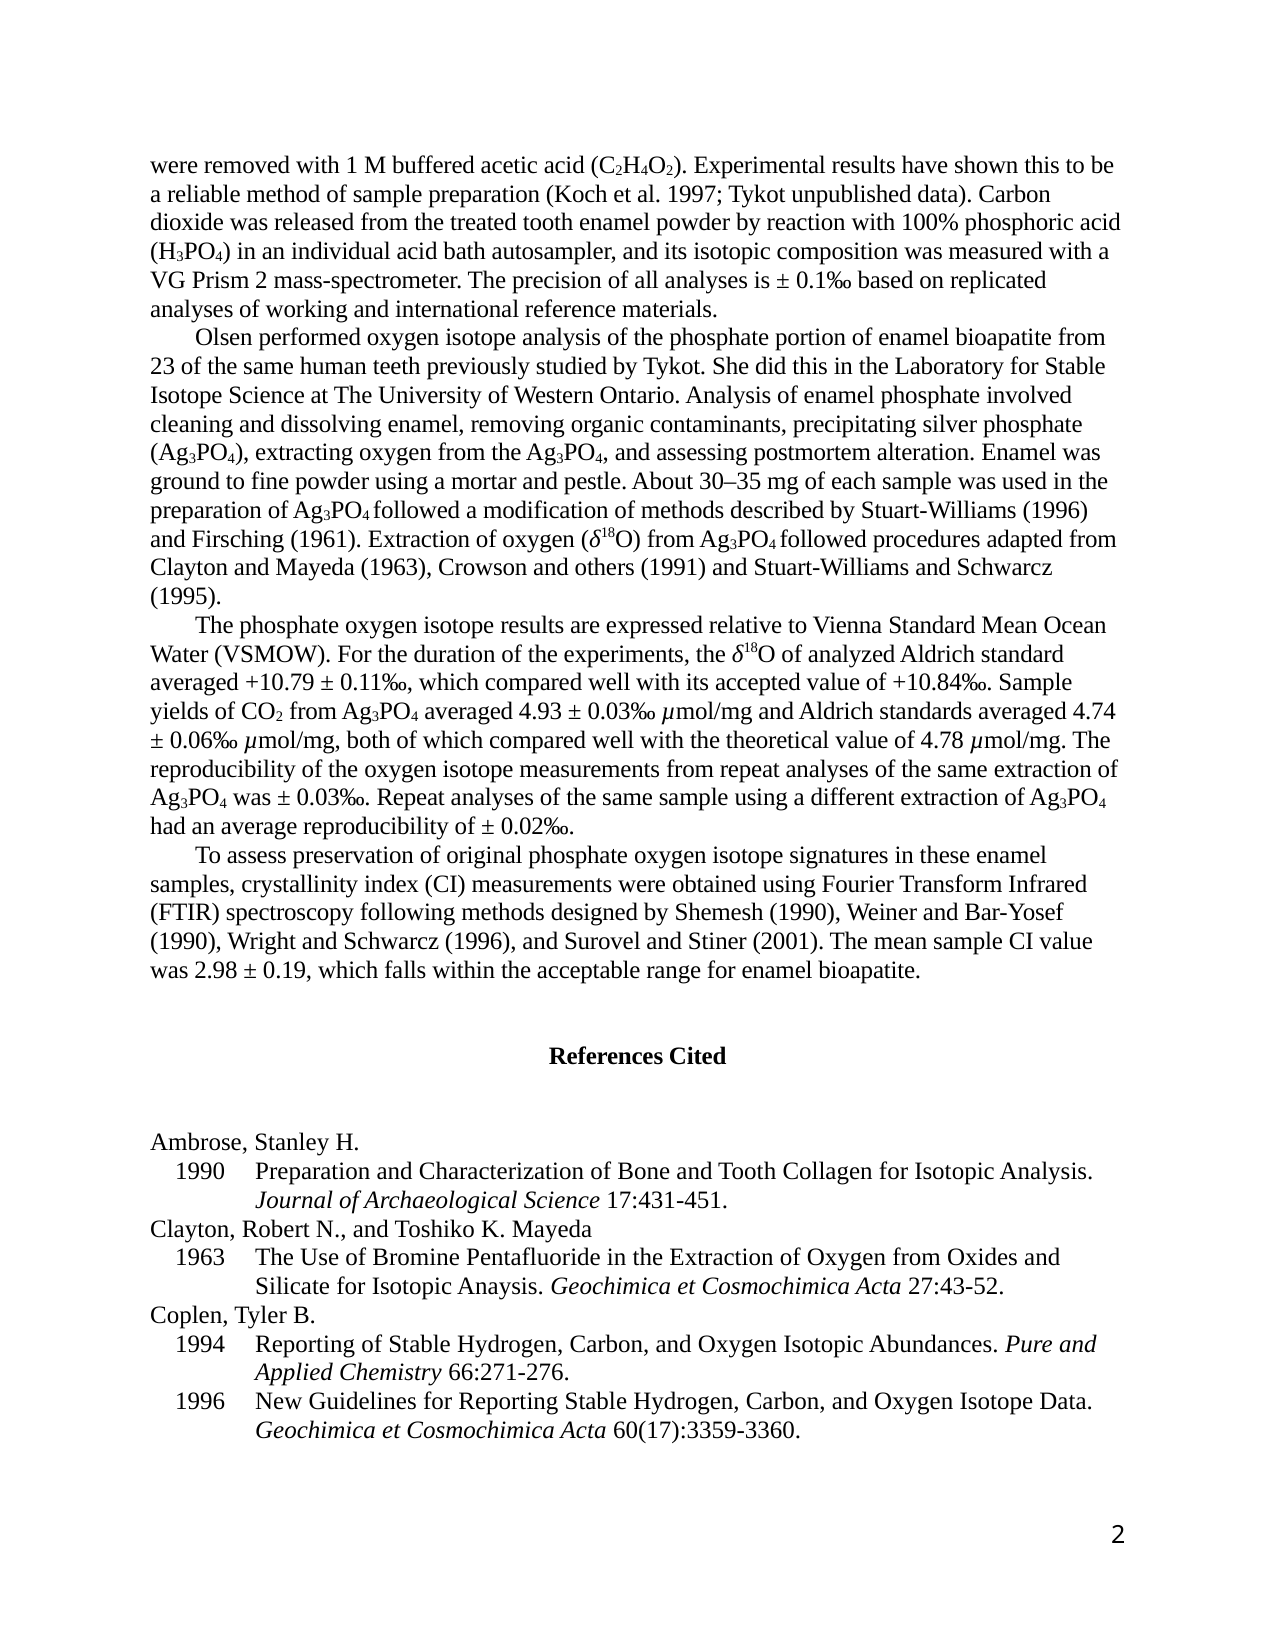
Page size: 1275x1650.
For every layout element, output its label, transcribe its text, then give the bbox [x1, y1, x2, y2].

text To assess preservation of original phosphate oxygen isotope signatures in these enamel samples, crystallinity index (CI) measurements were obtained using Fourier Transform Infrared (FTIR) spectroscopy following methods designed by Shemesh (1990), Weiner and Bar-Yosef (1990), Wright and Schwarcz (1996), and Surovel and Stiner (2001). The mean sample CI value was 2.98 ± 0.19, which falls within the acceptable range for enamel bioapatite. [150, 840, 1125, 984]
text 1990 Preparation and Characterization of Bone and Tooth Collagen for Isotopic Analysis. Journal of Archaeological Science 17:431-451. [150, 1156, 1125, 1214]
text References Cited [150, 1041, 1125, 1070]
text The phosphate oxygen isotope results are expressed relative to Vienna Standard Mean Ocean Water (VSMOW). For the duration of the experiments, the δ18O of analyzed Aldrich standard averaged +10.79 ± 0.11‰, which compared well with its accepted value of +10.84‰. Sample yields of CO2 from Ag3PO4 averaged 4.93 ± 0.03‰ µmol/mg and Aldrich standards averaged 4.74 ± 0.06‰ µmol/mg, both of which compared well with the theoretical value of 4.78 µmol/mg. The reproducibility of the oxygen isotope measurements from repeat analyses of the same extraction of Ag3PO4 was ± 0.03‰. Repeat analyses of the same sample using a different extraction of Ag3PO4 had an average reproducibility of ± 0.02‰. [150, 610, 1125, 840]
text 1996 New Guidelines for Reporting Stable Hydrogen, Carbon, and Oxygen Isotope Data. Geochimica et Cosmochimica Acta 60(17):3359-3360. [150, 1386, 1125, 1444]
text Olsen performed oxygen isotope analysis of the phosphate portion of enamel bioapatite from 23 of the same human teeth previously studied by Tykot. She did this in the Laboratory for Stable Isotope Science at The University of Western Ontario. Analysis of enamel phosphate involved cleaning and dissolving enamel, removing organic contaminants, precipitating silver phosphate (Ag3PO4), extracting oxygen from the Ag3PO4, and assessing postmortem alteration. Enamel was ground to fine powder using a mortar and pestle. About 30–35 mg of each sample was used in the preparation of Ag3PO4 followed a modification of methods described by Stuart-Williams (1996) and Firsching (1961). Extraction of oxygen (δ18O) from Ag3PO4 followed procedures adapted from Clayton and Mayeda (1963), Crowson and others (1991) and Stuart-Williams and Schwarcz (1995). [150, 322, 1125, 610]
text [150, 150, 1125, 322]
text Ambrose, Stanley H. [150, 1127, 1125, 1156]
text Clayton, Robert N., and Toshiko K. Mayeda [150, 1214, 1125, 1242]
text 1994 Reporting of Stable Hydrogen, Carbon, and Oxygen Isotopic Abundances. Pure and Applied Chemistry 66:271-276. [150, 1329, 1125, 1386]
text 1963 The Use of Bromine Pentafluoride in the Extraction of Oxygen from Oxides and Silicate for Isotopic Anaysis. Geochimica et Cosmochimica Acta 27:43-52. [150, 1242, 1125, 1300]
text Coplen, Tyler B. [150, 1300, 1125, 1329]
